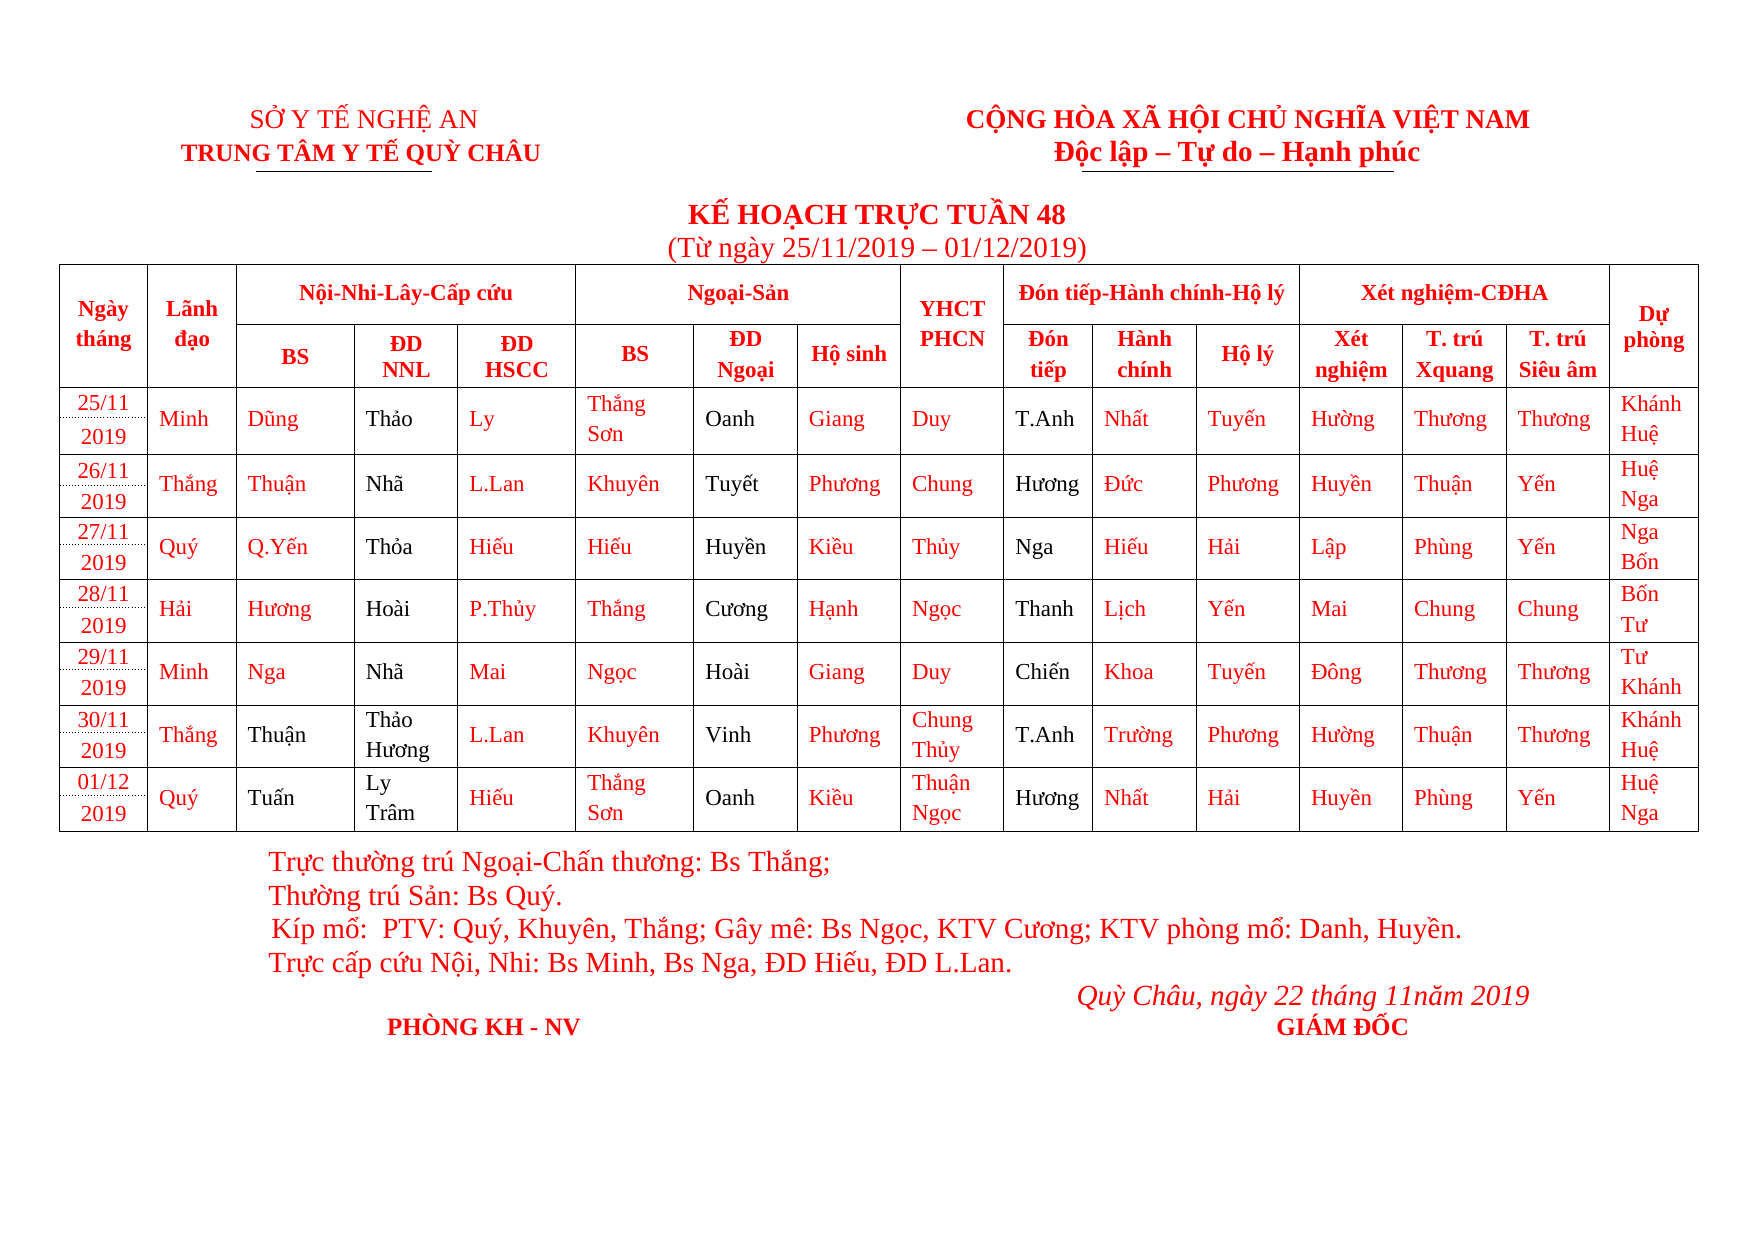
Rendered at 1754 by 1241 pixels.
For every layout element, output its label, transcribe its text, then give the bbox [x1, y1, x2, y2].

table_cell Hạnh [798, 580, 900, 642]
table_header Ngoại-Sản [576, 265, 900, 324]
table_cell Bốn Tư [1610, 580, 1698, 642]
table_cell Nhã [355, 643, 457, 704]
table_cell Yến [1507, 455, 1609, 517]
table_cell Yến [1507, 518, 1609, 579]
table_cell Ly Trâm [355, 768, 457, 831]
table_cell Tuyết [694, 455, 797, 517]
text KẾ HOẠCH TRỰC TUẦN 48 [118, 197, 1636, 230]
table_cell Tuyến [1197, 388, 1299, 454]
table_cell Yến [1507, 768, 1609, 831]
table_cell Ngọc [576, 643, 693, 704]
table_cell Nga [1004, 518, 1092, 579]
table_cell Khánh Huệ [1610, 706, 1698, 767]
table_cell 01/12 [60, 768, 147, 794]
text Trực cấp cứu Nội, Nhi: Bs Minh, Bs Nga, ĐD Hiếu, ĐD L.Lan. Quỳ Châu, ngày 22 tháng 11năm 2019 [118, 945, 1636, 1012]
table_cell Hiếu [458, 518, 575, 579]
table_cell Mai [1300, 580, 1402, 642]
table_cell Thỏa [355, 518, 457, 579]
table_cell Oanh [694, 768, 797, 831]
text Kíp mổ: PTV: Quý, Khuyên, Thắng; Gây mê: Bs Ngọc, KTV Cương; KTV phòng mổ: Danh, Huyền. [118, 911, 1636, 945]
table_cell Thảo [355, 388, 457, 454]
table_cell T.Anh [1004, 706, 1092, 767]
table_cell Mai [458, 643, 575, 704]
table_cell Duy [901, 388, 1003, 454]
text (Từ ngày 25/11/2019 – 01/12/2019) [118, 230, 1636, 264]
table_cell 2019 [60, 795, 147, 831]
table_cell Nhất [1093, 388, 1196, 454]
table_cell Duy [901, 643, 1003, 704]
table_cell Vinh [694, 706, 797, 767]
table_cell Thảo Hương [355, 706, 457, 767]
table_cell L.Lan [458, 455, 575, 517]
table_cell Q.Yến [237, 518, 354, 579]
table_cell BS [576, 325, 693, 387]
table_cell Hải [1197, 518, 1299, 579]
table_cell Nhất [1093, 768, 1196, 831]
table_cell Nga Bốn [1610, 518, 1698, 579]
table_cell Thắng Sơn [576, 768, 693, 831]
text PHÒNG KH - NV GIÁM ĐỐC [118, 1012, 1636, 1041]
table_cell T.Anh [1004, 388, 1092, 454]
table_cell Thuận [1403, 706, 1506, 767]
table_cell Quý [148, 518, 236, 579]
table_cell Thương [1507, 706, 1609, 767]
table_cell Quý [148, 768, 236, 831]
table_cell Thắng [148, 706, 236, 767]
table_cell Khánh Huệ [1610, 388, 1698, 454]
table_cell Chung [901, 455, 1003, 517]
table_cell Phùng [1403, 518, 1506, 579]
table_cell 29/11 [60, 643, 147, 669]
text Trực thường trú Ngoại-Chấn thương: Bs Thắng; [118, 844, 1636, 878]
table_cell 2019 [60, 417, 147, 454]
table_cell 25/11 [60, 388, 147, 417]
table_cell Hiếu [1093, 518, 1196, 579]
table_cell Hương [237, 580, 354, 642]
table_cell Nga [237, 643, 354, 704]
table_cell ĐD Ngoại [694, 325, 797, 387]
table_cell 2019 [60, 669, 147, 704]
table_cell Huyền [694, 518, 797, 579]
table_cell Xét nghiệm [1300, 325, 1402, 387]
table_cell Kiều [798, 768, 900, 831]
table_cell 2019 [60, 732, 147, 767]
table_cell Thủy [901, 518, 1003, 579]
table_cell Thanh [1004, 580, 1092, 642]
table_cell Hải [148, 580, 236, 642]
table_cell Khoa [1093, 643, 1196, 704]
table_cell Ly [458, 388, 575, 454]
table_cell Minh [148, 388, 236, 454]
text Thường trú Sản: Bs Quý. [118, 878, 1636, 911]
table_cell Hương [1004, 455, 1092, 517]
table_cell Hoài [694, 643, 797, 704]
table_cell L.Lan [458, 706, 575, 767]
text SỞ Y TẾ NGHỆ AN CỘNG HÒA XÃ HỘI CHỦ NGHĨA VIỆT NAM [118, 103, 1636, 134]
table_cell Chung [1403, 580, 1506, 642]
table_header Lãnh đạo [148, 265, 236, 387]
table_cell Hộ sinh [798, 325, 900, 387]
table_cell 2019 [60, 607, 147, 642]
table_cell Thắng [148, 455, 236, 517]
table_cell Ngọc [901, 580, 1003, 642]
table_cell Đón tiếp [1004, 325, 1092, 387]
table_cell Phương [798, 455, 900, 517]
table_cell Giang [798, 388, 900, 454]
table_cell Hiếu [576, 518, 693, 579]
table_cell Lịch [1093, 580, 1196, 642]
text TRUNG TÂM Y TẾ QUỲ CHÂU Độc lập – Tự do – Hạnh phúc [118, 134, 1636, 168]
table_cell Đức [1093, 455, 1196, 517]
table_cell Phương [1197, 706, 1299, 767]
table_cell T. trú Xquang [1403, 325, 1506, 387]
table_cell ĐD NNL [355, 325, 457, 387]
table_header Đón tiếp-Hành chính-Hộ lý [1004, 265, 1299, 324]
table_cell Hoài [355, 580, 457, 642]
table_header YHCT PHCN [901, 265, 1003, 387]
table_cell Yến [1197, 580, 1299, 642]
table_cell Phùng [1403, 768, 1506, 831]
table_cell Thương [1403, 643, 1506, 704]
table_cell 2019 [60, 485, 147, 517]
table_cell Nhã [355, 455, 457, 517]
table_cell T. trú Siêu âm [1507, 325, 1609, 387]
table_cell Trường [1093, 706, 1196, 767]
table_cell 27/11 [60, 518, 147, 544]
table_cell Hải [1197, 768, 1299, 831]
table_cell Khuyên [576, 706, 693, 767]
table_cell Phương [1197, 455, 1299, 517]
table_cell Chiến [1004, 643, 1092, 704]
table_cell Hộ lý [1197, 325, 1299, 387]
table_cell Phương [798, 706, 900, 767]
table_header Xét nghiệm-CĐHA [1300, 265, 1609, 324]
table_cell 2019 [60, 544, 147, 579]
table_cell Thắng Sơn [576, 388, 693, 454]
table_cell Hành chính [1093, 325, 1196, 387]
table_cell Khuyên [576, 455, 693, 517]
table_header Dự phòng [1610, 265, 1698, 387]
table_cell Minh [148, 643, 236, 704]
table_cell Huệ Nga [1610, 455, 1698, 517]
table_cell Kiều [798, 518, 900, 579]
table_cell Chung [1507, 580, 1609, 642]
table_cell 30/11 [60, 706, 147, 732]
table_cell Huyền [1300, 768, 1402, 831]
table_cell Cương [694, 580, 797, 642]
table_header Nội-Nhi-Lây-Cấp cứu [237, 265, 575, 324]
table_cell BS [237, 325, 354, 387]
table_cell Huyền [1300, 455, 1402, 517]
table_cell Dũng [237, 388, 354, 454]
table_cell Hường [1300, 706, 1402, 767]
table_cell Thuận Ngọc [901, 768, 1003, 831]
table_cell Hương [1004, 768, 1092, 831]
table_cell Chung Thủy [901, 706, 1003, 767]
table_cell Tư Khánh [1610, 643, 1698, 704]
table_cell Thương [1403, 388, 1506, 454]
table_cell 28/11 [60, 580, 147, 607]
table_cell Thắng [576, 580, 693, 642]
table_cell 26/11 [60, 455, 147, 485]
table_cell Thuận [237, 455, 354, 517]
table_cell Thương [1507, 388, 1609, 454]
table_cell Thuận [237, 706, 354, 767]
table_cell ĐD HSCC [458, 325, 575, 387]
table_cell Tuấn [237, 768, 354, 831]
table_cell Lập [1300, 518, 1402, 579]
table_cell Oanh [694, 388, 797, 454]
table_cell Thuận [1403, 455, 1506, 517]
table_cell P.Thủy [458, 580, 575, 642]
table_cell Tuyến [1197, 643, 1299, 704]
table_cell Hiếu [458, 768, 575, 831]
table_cell Giang [798, 643, 900, 704]
table_header Ngày tháng [60, 265, 147, 387]
table_cell Huệ Nga [1610, 768, 1698, 831]
table_cell Đông [1300, 643, 1402, 704]
table_cell Thương [1507, 643, 1609, 704]
table_cell Hường [1300, 388, 1402, 454]
